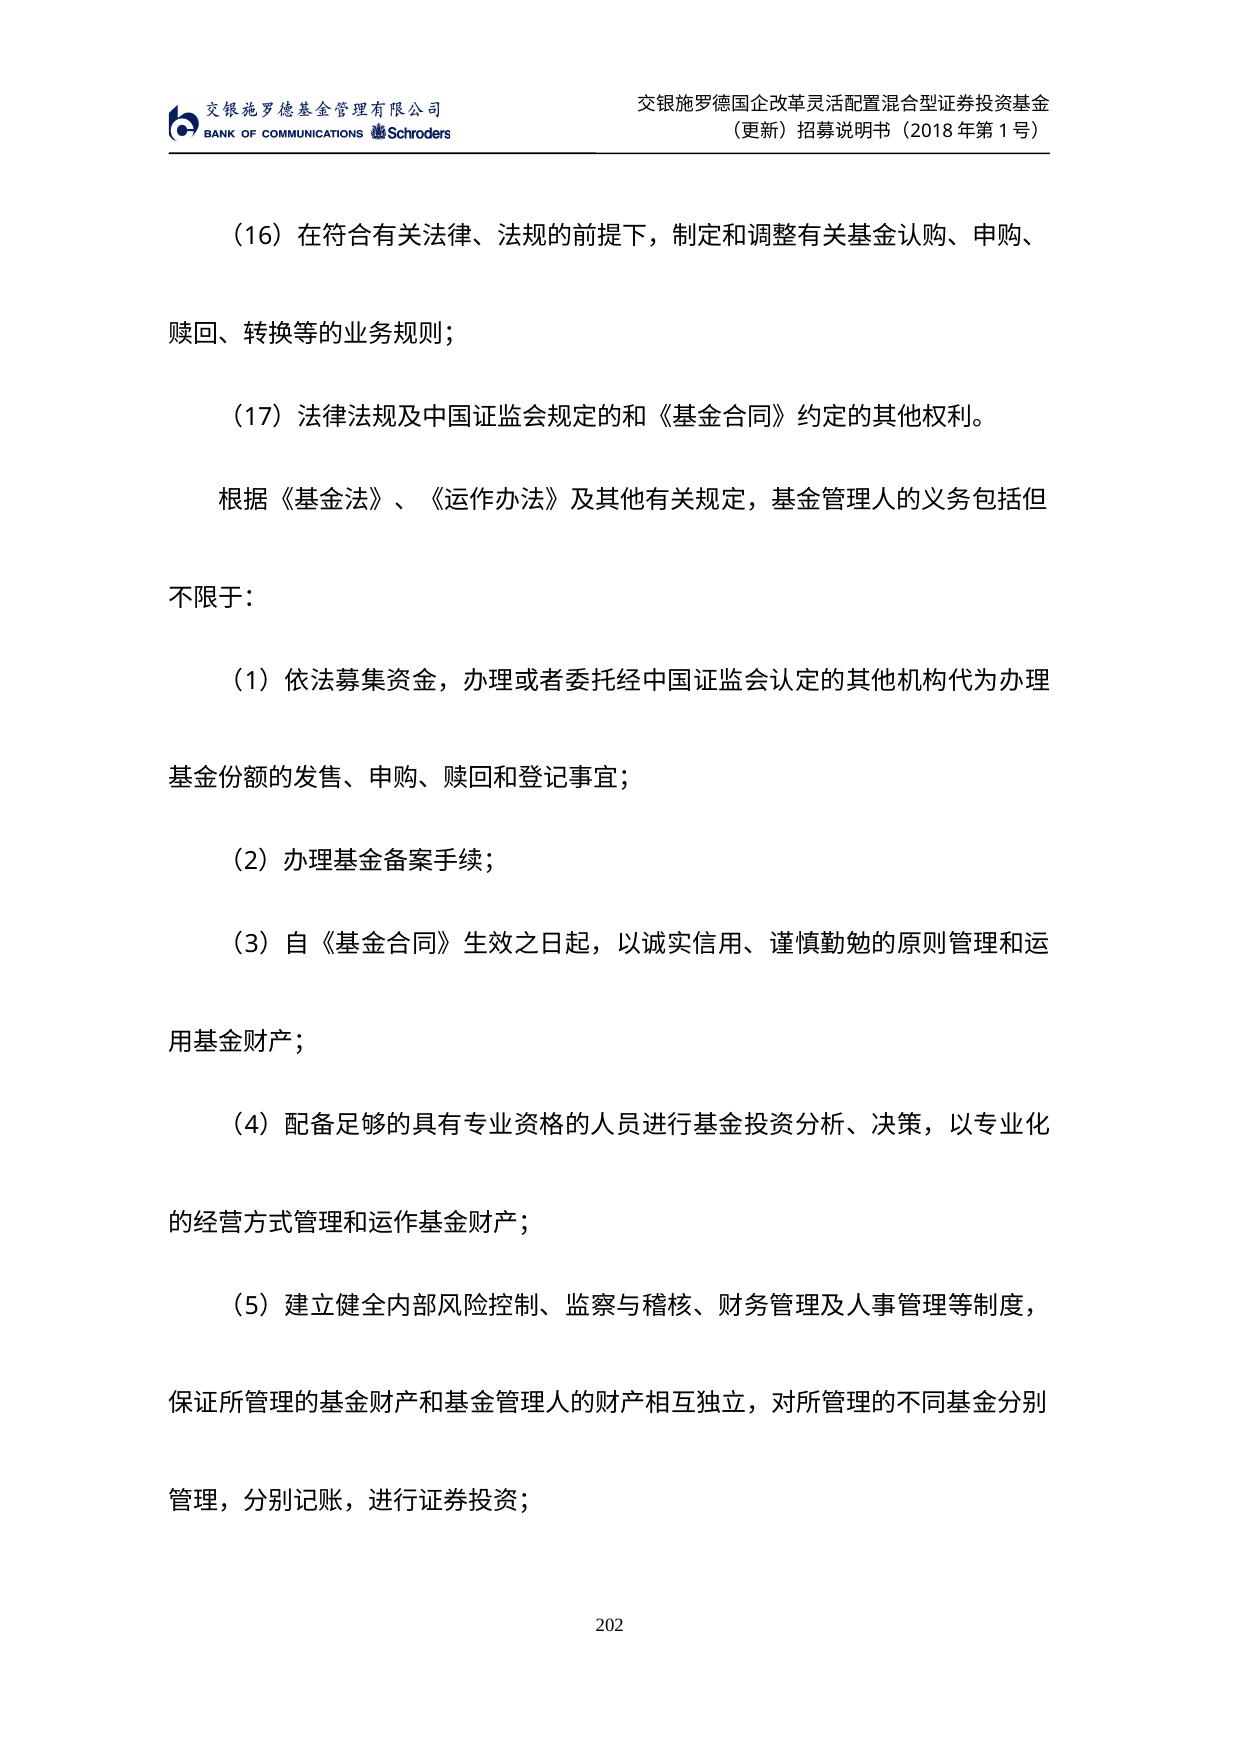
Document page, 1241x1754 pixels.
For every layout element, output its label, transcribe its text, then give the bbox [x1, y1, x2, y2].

text 根据《基金法》、《运作办法》及其他有关规定，基金管理人的义务包括但不限于： [169, 465, 1050, 628]
text （3）自《基金合同》生效之日起，以诚实信用、谨慎勤勉的原则管理和运用基金财产； [169, 909, 1050, 1072]
text （1）依法募集资金，办理或者委托经中国证监会认定的其他机构代为办理基金份额的发售、申购、赎回和登记事宜； [169, 646, 1050, 808]
picture [168, 101, 451, 141]
text （4）配备足够的具有专业资格的人员进行基金投资分析、决策，以专业化的经营方式管理和运作基金财产； [169, 1090, 1050, 1253]
text （2）办理基金备案手续； [169, 826, 1050, 891]
text （17）法律法规及中国证监会规定的和《基金合同》约定的其他权利。 [169, 382, 1050, 447]
text （16）在符合有关法律、法规的前提下，制定和调整有关基金认购、申购、赎回、转换等的业务规则； [169, 201, 1050, 364]
text （5）建立健全内部风险控制、监察与稽核、财务管理及人事管理等制度，保证所管理的基金财产和基金管理人的财产相互独立，对所管理的不同基金分别管理，分别记账，进行证券投资； [169, 1271, 1050, 1531]
